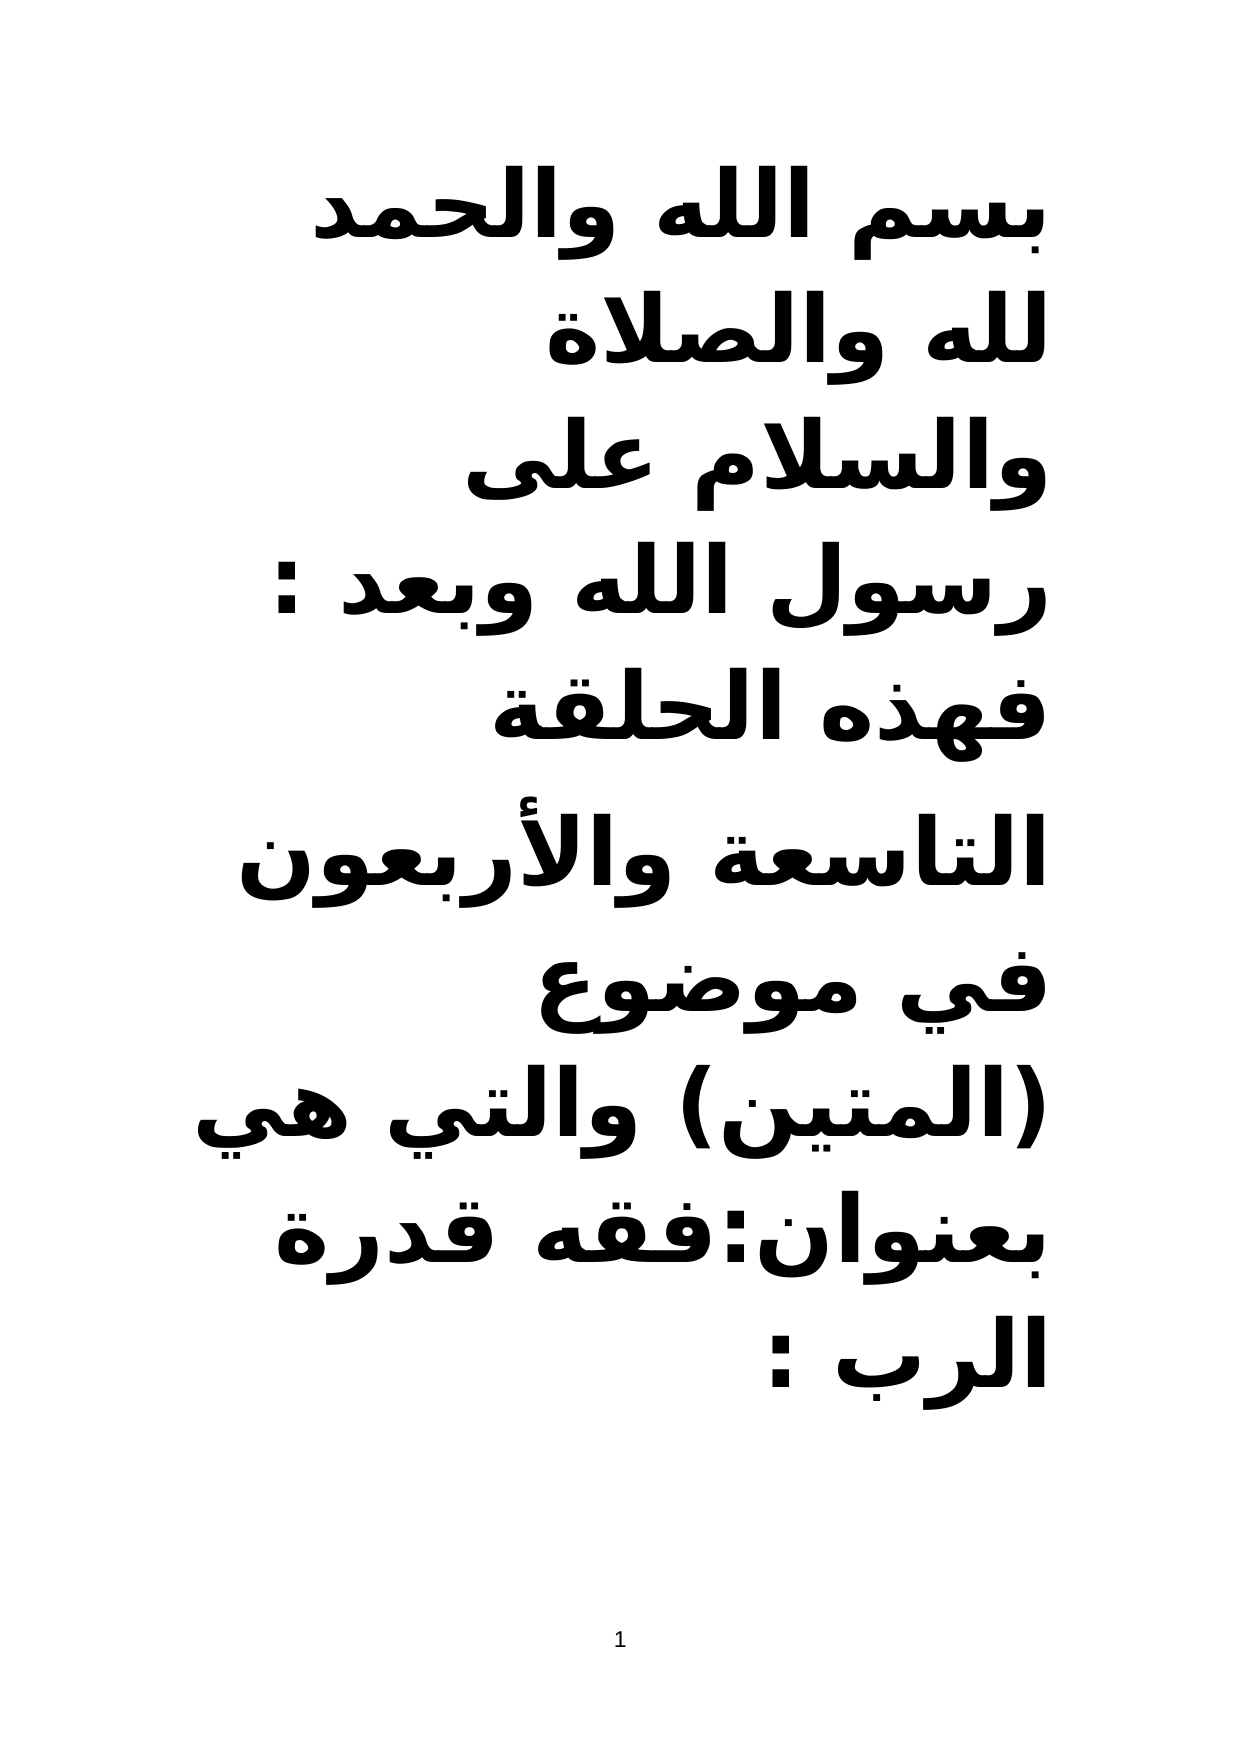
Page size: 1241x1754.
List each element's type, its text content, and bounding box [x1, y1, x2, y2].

text بسم الله والحمد لله والصلاة والسلام على رسول الله وبعد : فهذه الحلقة [187, 150, 1053, 761]
text التاسعة والأربعون في موضوع (المتين) والتي هي بعنوان:فقه قدرة الرب : [187, 798, 1053, 1410]
